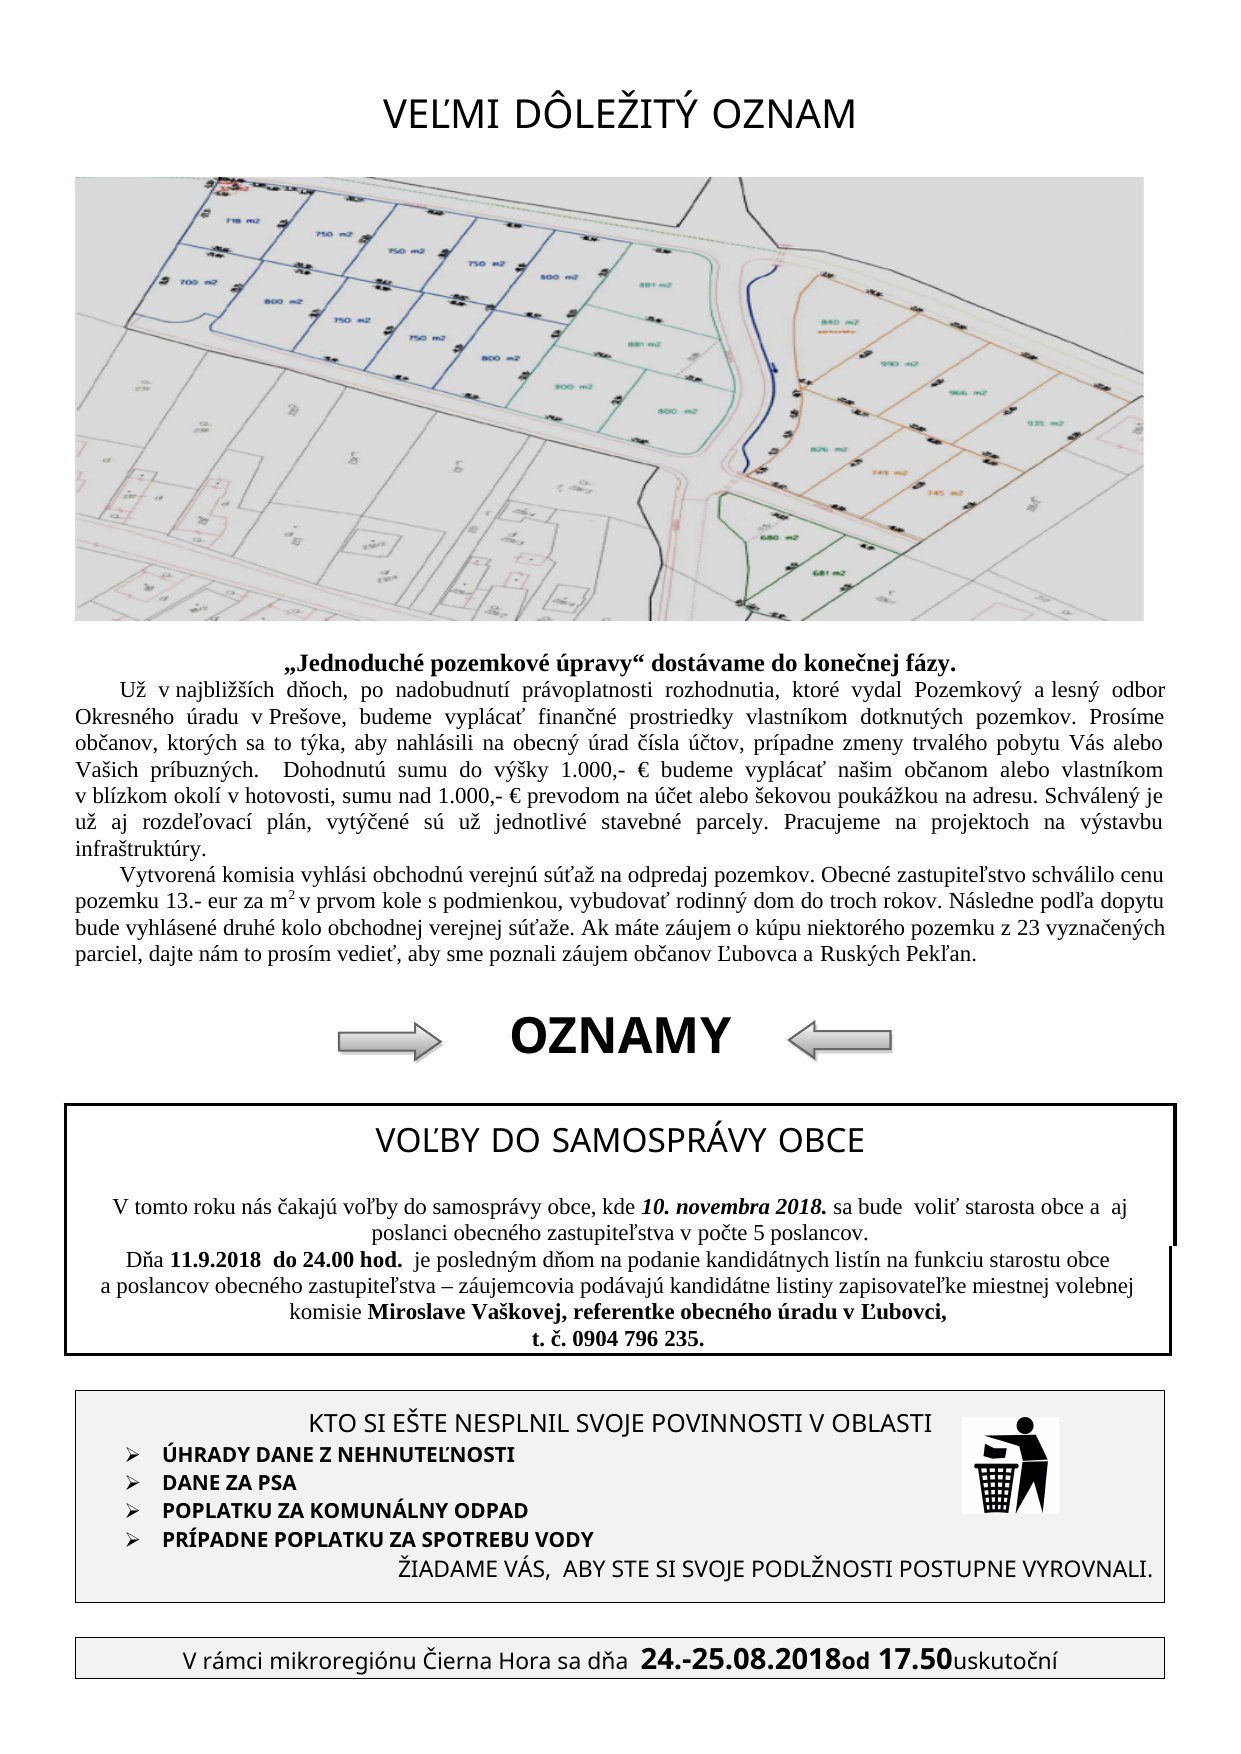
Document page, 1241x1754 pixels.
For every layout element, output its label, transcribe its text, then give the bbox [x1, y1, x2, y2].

text t. č. 0904 796 235. [67, 1325, 1169, 1353]
table_header KTO SI EŠTE NESPLNIL SVOJE POVINNOSTI V OBLASTI ÚHRADY DANE Z NEHNUTEĽNOSTI DANE ZA PSA POPLATKU ZA KOMUNÁLNY ODPAD PRÍPADNE POPLATKU ZA SPOTREBU VODY ŽIADAME VÁS, ABY STE SI SVOJE PODLŽNOSTI POSTUPNE VYROVNALI. [76, 1391, 1164, 1602]
text V tomto roku nás čakajú voľby do samosprávy obce, kde 10. novembra 2018. sa bude voliť starosta obce a aj poslanci obecného zastupiteľstva v počte 5 poslancov. [67, 1188, 1173, 1246]
text Dňa 11.9.2018 do 24.00 hod. je posledným dňom na podanie kandidátnych listín na funkciu starostu obce a poslancov obecného zastupiteľstva – záujemcovia podávajú kandidátne listiny zapisovateľke miestnej volebnej komisie Miroslave Vaškovej, referentke obecného úradu v Ľubovci, [67, 1246, 1169, 1325]
text OZNAMY [75, 1001, 1165, 1069]
text voľby do samosprávy obce [67, 1106, 1173, 1165]
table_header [76, 1638, 1164, 1678]
text Vytvorená komisia vyhlási obchodnú verejnú súťaž na odpredaj pozemkov. Obecné zastupiteľstvo schválilo cenu pozemku 13.- eur za m2 v prvom kole s podmienkou, vybudovať rodinný dom do troch rokov. Následne podľa dopytu bude vyhlásené druhé kolo obchodnej verejnej súťaže. Ak máte záujem o kúpu niektorého pozemku z 23 vyznačených parciel, dajte nám to prosím vedieť, aby sme poznali záujem občanov Ľubovca a Ruských Pekľan. [75, 861, 1165, 966]
picture [962, 1417, 1060, 1514]
text veľmi dôležitý oznam [75, 75, 1165, 143]
text „Jednoduché pozemkové úpravy“ dostávame do konečnej fázy. [75, 648, 1165, 677]
text Už v najbližších dňoch, po nadobudnutí právoplatnosti rozhodnutia, ktoré vydal Pozemkový a lesný odbor Okresného úradu v Prešove, budeme vyplácať finančné prostriedky vlastníkom dotknutých pozemkov. Prosíme občanov, ktorých sa to týka, aby nahlásili na obecný úrad čísla účtov, prípadne zmeny trvalého pobytu Vás alebo Vašich príbuzných. Dohodnutú sumu do výšky 1.000,- € budeme vyplácať našim občanom alebo vlastníkom v blízkom okolí v hotovosti, sumu nad 1.000,- € prevodom na účet alebo šekovou poukážkou na adresu. Schválený je už aj rozdeľovací plán, vytýčené sú už jednotlivé stavebné parcely. Pracujeme na projektoch na výstavbu infraštruktúry. [75, 677, 1165, 861]
picture [75, 177, 1155, 621]
